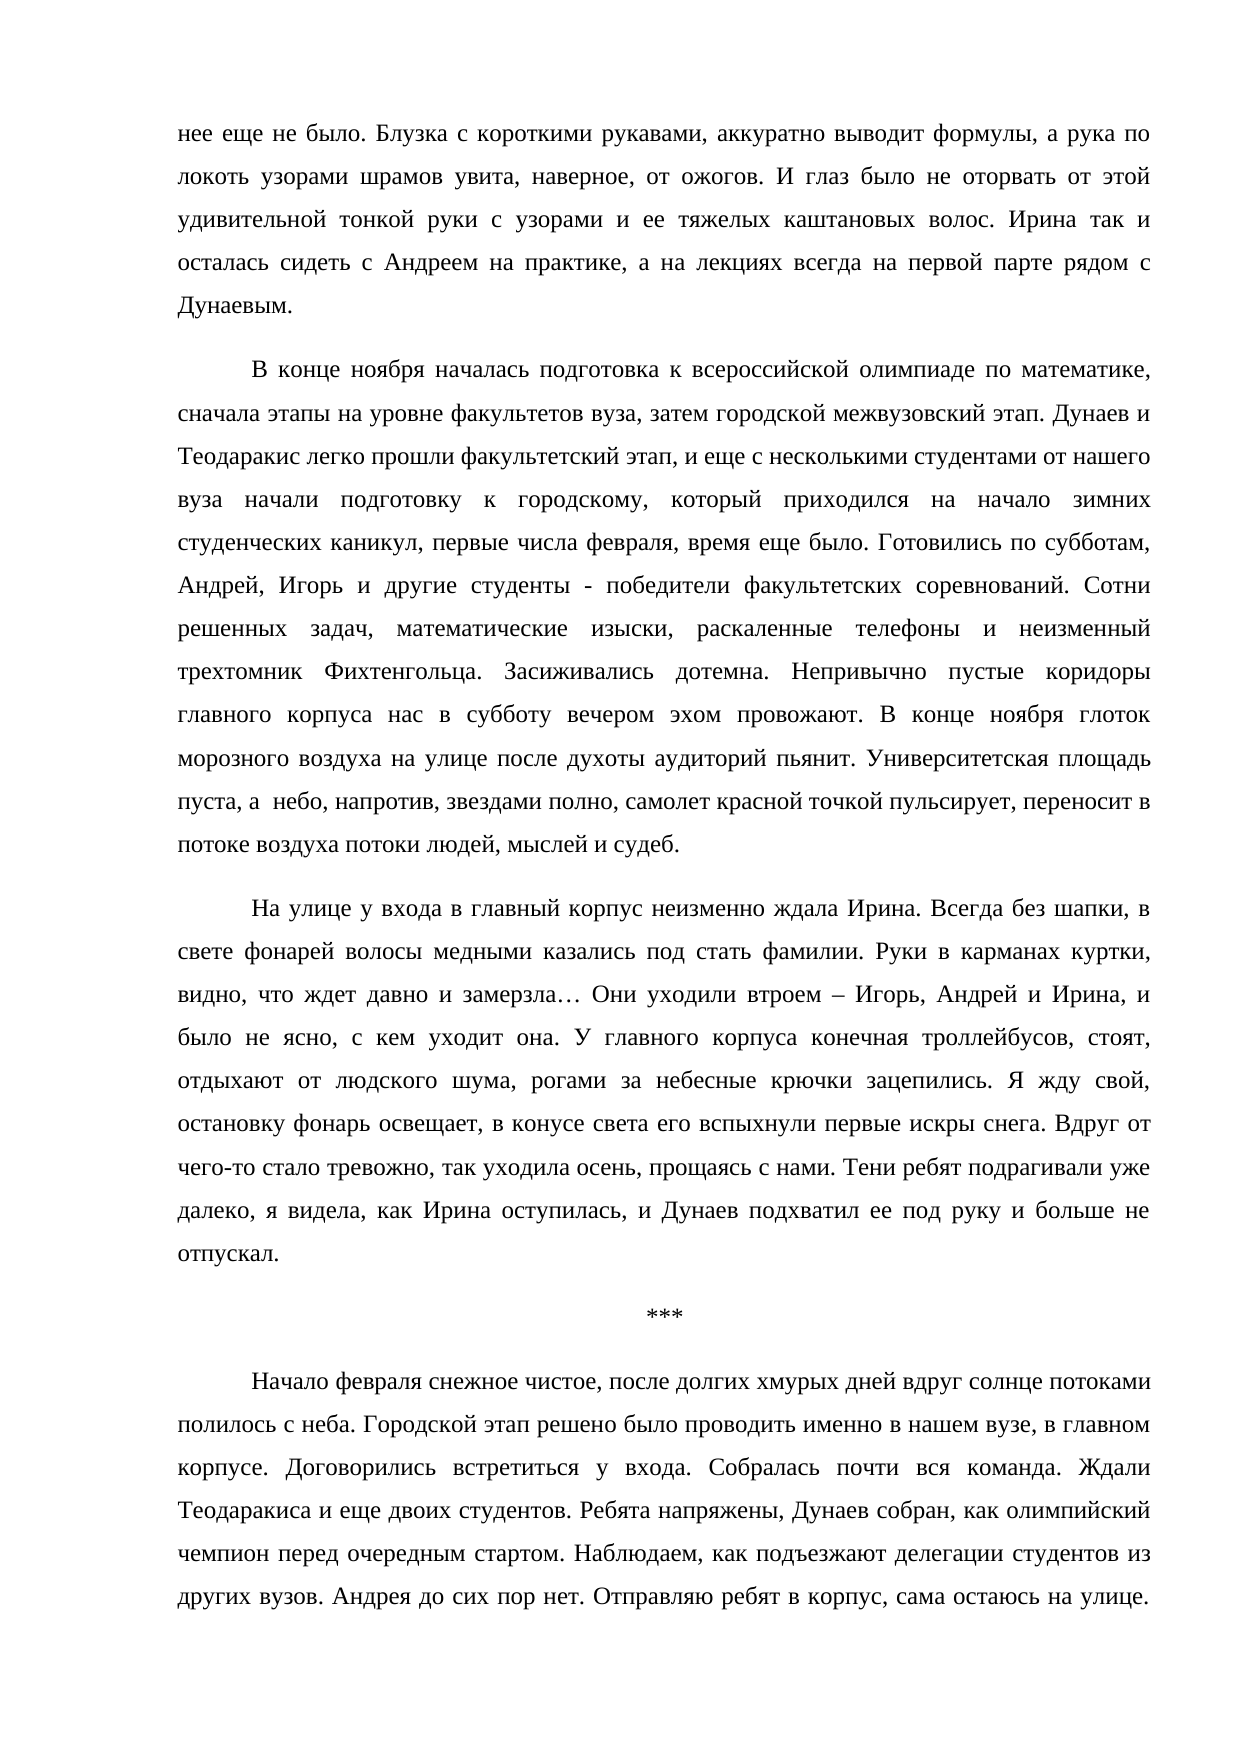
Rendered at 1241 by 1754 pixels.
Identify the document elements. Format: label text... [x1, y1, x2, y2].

text В конце ноября началась подготовка к всероссийской олимпиаде по математике, сначала этапы на уровне факультетов вуза, затем городской межвузовский этап. Дунаев и Теодаракис легко прошли факультетский этап, и еще с несколькими студентами от нашего вуза начали подготовку к городскому, который приходился на начало зимних студенческих каникул, первые числа февраля, время еще было. Готовились по субботам, Андрей, Игорь и другие студенты - победители факультетских соревнований. Сотни решенных задач, математические изыски, раскаленные телефоны и неизменный трехтомник Фихтенгольца. Засиживались дотемна. Непривычно пустые коридоры главного корпуса нас в субботу вечером эхом провожают. В конце ноября глоток морозного воздуха на улице после духоты аудиторий пьянит. Университетская площадь пуста, а небо, напротив, звездами полно, самолет красной точкой пульсирует, переносит в потоке воздуха потоки людей, мыслей и судеб. [177, 354, 1152, 858]
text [177, 1366, 1152, 1610]
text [177, 118, 1152, 319]
text *** [177, 1302, 1152, 1331]
text На улице у входа в главный корпус неизменно ждала Ирина. Всегда без шапки, в свете фонарей волосы медными казались под стать фамилии. Руки в карманах куртки, видно, что ждет давно и замерзла… Они уходили втроем – Игорь, Андрей и Ирина, и было не ясно, с кем уходит она. У главного корпуса конечная троллейбусов, стоят, отдыхают от людского шума, рогами за небесные крючки зацепились. Я жду свой, остановку фонарь освещает, в конусе света его вспыхнули первые искры снега. Вдруг от чего-то стало тревожно, так уходила осень, прощаясь с нами. Тени ребят подрагивали уже далеко, я видела, как Ирина оступилась, и Дунаев подхватил ее под руку и больше не отпускал. [177, 893, 1152, 1267]
